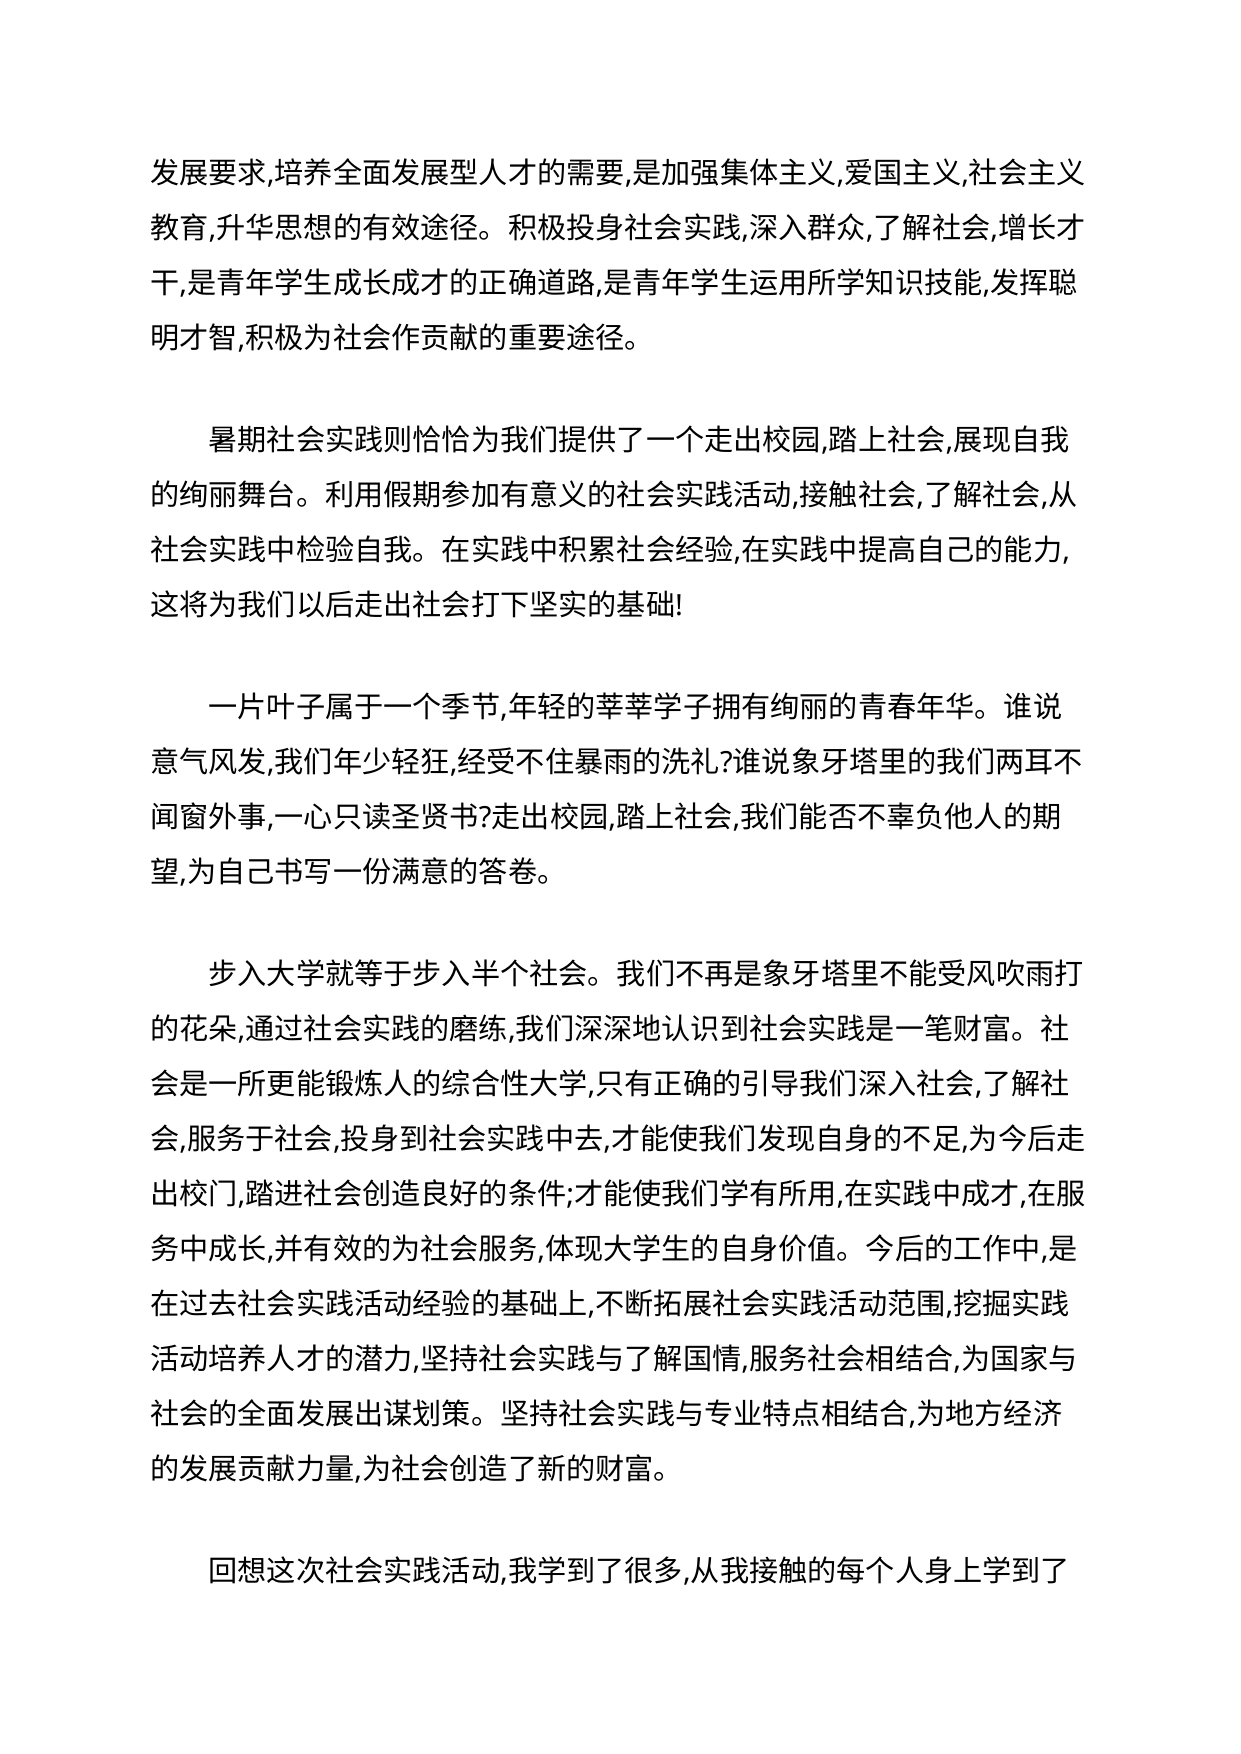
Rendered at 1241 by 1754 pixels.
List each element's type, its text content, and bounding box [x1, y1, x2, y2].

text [150, 1548, 1090, 1590]
text 暑期社会实践则恰恰为我们提供了一个走出校园,踏上社会,展现自我的绚丽舞台。利用假期参加有意义的社会实践活动,接触社会,了解社会,从社会实践中检验自我。在实践中积累社会经验,在实践中提高自己的能力,这将为我们以后走出社会打下坚实的基础! [150, 417, 1090, 624]
text 步入大学就等于步入半个社会。我们不再是象牙塔里不能受风吹雨打的花朵,通过社会实践的磨练,我们深深地认识到社会实践是一笔财富。社会是一所更能锻炼人的综合性大学,只有正确的引导我们深入社会,了解社会,服务于社会,投身到社会实践中去,才能使我们发现自身的不足,为今后走出校门,踏进社会创造良好的条件;才能使我们学有所用,在实践中成才,在服务中成长,并有效的为社会服务,体现大学生的自身价值。今后的工作中,是在过去社会实践活动经验的基础上,不断拓展社会实践活动范围,挖掘实践活动培养人才的潜力,坚持社会实践与了解国情,服务社会相结合,为国家与社会的全面发展出谋划策。坚持社会实践与专业特点相结合,为地方经济的发展贡献力量,为社会创造了新的财富。 [150, 951, 1090, 1488]
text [150, 150, 1090, 357]
text 一片叶子属于一个季节,年轻的莘莘学子拥有绚丽的青春年华。谁说意气风发,我们年少轻狂,经受不住暴雨的洗礼?谁说象牙塔里的我们两耳不闻窗外事,一心只读圣贤书?走出校园,踏上社会,我们能否不辜负他人的期望,为自己书写一份满意的答卷。 [150, 684, 1090, 891]
